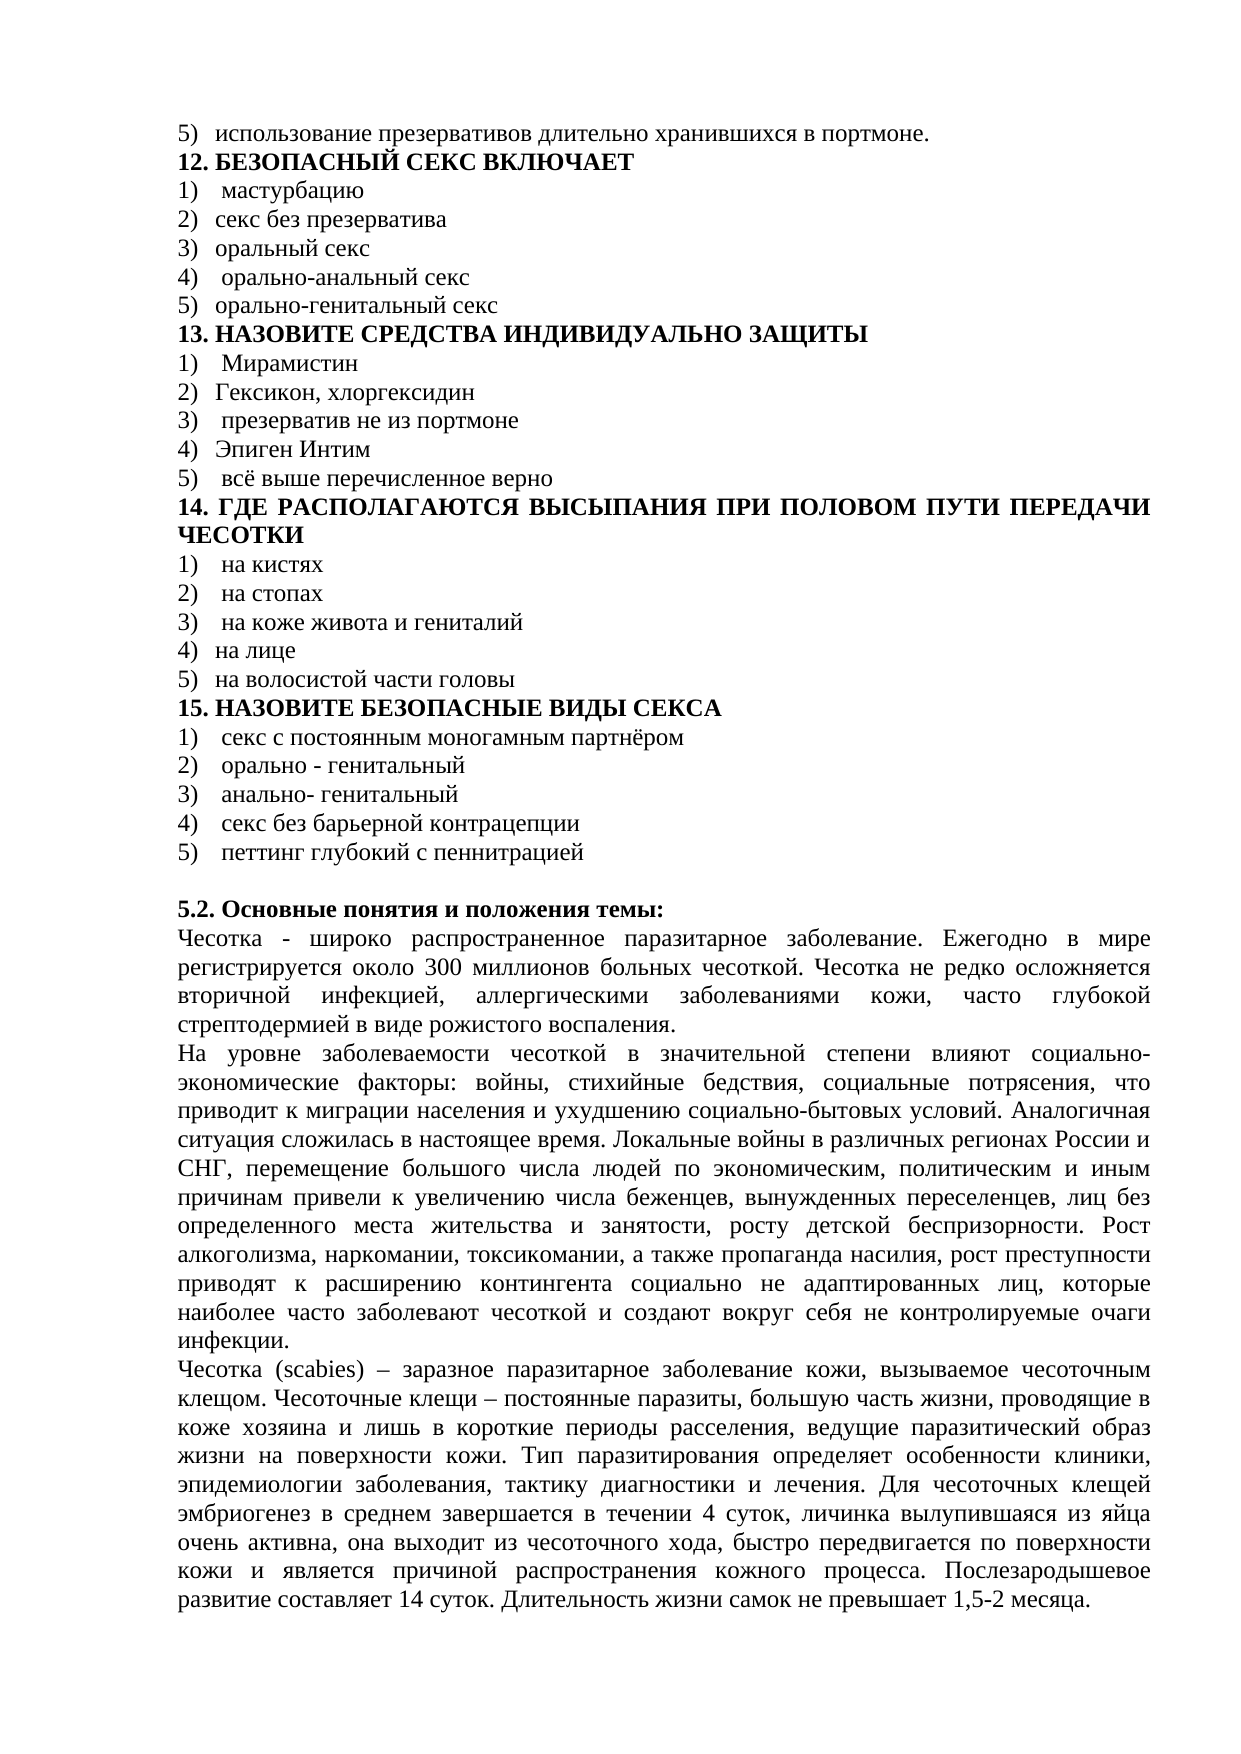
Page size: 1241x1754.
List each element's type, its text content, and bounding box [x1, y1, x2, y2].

list мастурбацию [177, 176, 1152, 204]
list презерватив не из портмоне [177, 406, 1152, 434]
list оральный секс [177, 233, 1152, 262]
list на волосистой части головы [177, 664, 1152, 693]
list секс без барьерной контрацепции [177, 808, 1152, 837]
list всё выше перечисленное верно [177, 463, 1152, 492]
list использование презервативов длительно хранившихся в портмоне. [177, 118, 1152, 147]
list Гексикон, хлоргексидин [177, 377, 1152, 406]
list орально - генитальный [177, 751, 1152, 779]
list на стопах [177, 578, 1152, 607]
list анально- генитальный [177, 779, 1152, 808]
text 13. НАЗОВИТЕ СРЕДСТВА ИНДИВИДУАЛЬНО ЗАЩИТЫ [177, 319, 1152, 348]
text На уровне заболеваемости чесоткой в значительной степени влияют социально-экономические факторы: войны, стихийные бедствия, социальные потрясения, что приводит к миграции населения и ухудшению социально-бытовых условий. Аналогичная ситуация сложилась в настоящее время. Локальные войны в различных регионах России и СНГ, перемещение большого числа людей по экономическим, политическим и иным причинам привели к увеличению числа беженцев, вынужденных переселенцев, лиц без определенного места жительства и занятости, росту детской беспризорности. Рост алкоголизма, наркомании, токсикомании, а также пропаганда насилия, рост преступности приводят к расширению контингента социально не адаптированных лиц, которые наиболее часто заболевают чесоткой и создают вокруг себя не контролируемые очаги инфекции. [177, 1038, 1152, 1354]
list Мирамистин [177, 348, 1152, 377]
list секс без презерватива [177, 204, 1152, 233]
list секс с постоянным моногамным партнёром [177, 722, 1152, 751]
text 12. БЕЗОПАСНЫЙ СЕКС ВКЛЮЧАЕТ [177, 147, 1152, 176]
text 14. ГДЕ РАСПОЛАГАЮТСЯ ВЫСЫПАНИЯ ПРИ ПОЛОВОМ ПУТИ ПЕРЕДАЧИ ЧЕСОТКИ [177, 492, 1152, 549]
list на лице [177, 636, 1152, 664]
text Чесотка - широко распространенное паразитарное заболевание. Ежегодно в мире регистрируется около 300 миллионов больных чесоткой. Чесотка не редко осложняется вторичной инфекцией, аллергическими заболеваниями кожи, часто глубокой стрептодермией в виде рожистого воспаления. [177, 923, 1152, 1038]
text 15. НАЗОВИТЕ БЕЗОПАСНЫЕ ВИДЫ СЕКСА [177, 693, 1152, 722]
list на коже живота и гениталий [177, 607, 1152, 636]
list на кистях [177, 549, 1152, 578]
list орально-анальный секс [177, 262, 1152, 291]
list Эпиген Интим [177, 434, 1152, 463]
text 5.2. Основные понятия и положения темы: [177, 894, 1152, 923]
text Чесотка (scabies) – заразное паразитарное заболевание кожи, вызываемое чесоточным клещом. Чесоточные клещи – постоянные паразиты, большую часть жизни, проводящие в коже хозяина и лишь в короткие периоды расселения, ведущие паразитический образ жизни на поверхности кожи. Тип паразитирования определяет особенности клиники, эпидемиологии заболевания, тактику диагностики и лечения. Для чесоточных клещей эмбриогенез в среднем завершается в течении 4 суток, личинка вылупившаяся из яйца очень активна, она выходит из чесоточного хода, быстро передвигается по поверхности кожи и является причиной распространения кожного процесса. Послезародышевое развитие составляет 14 суток. Длительность жизни самок не превышает 1,5-2 месяца. [177, 1354, 1152, 1613]
list орально-генитальный секс [177, 291, 1152, 319]
list петтинг глубокий с пеннитрацией [177, 837, 1152, 866]
